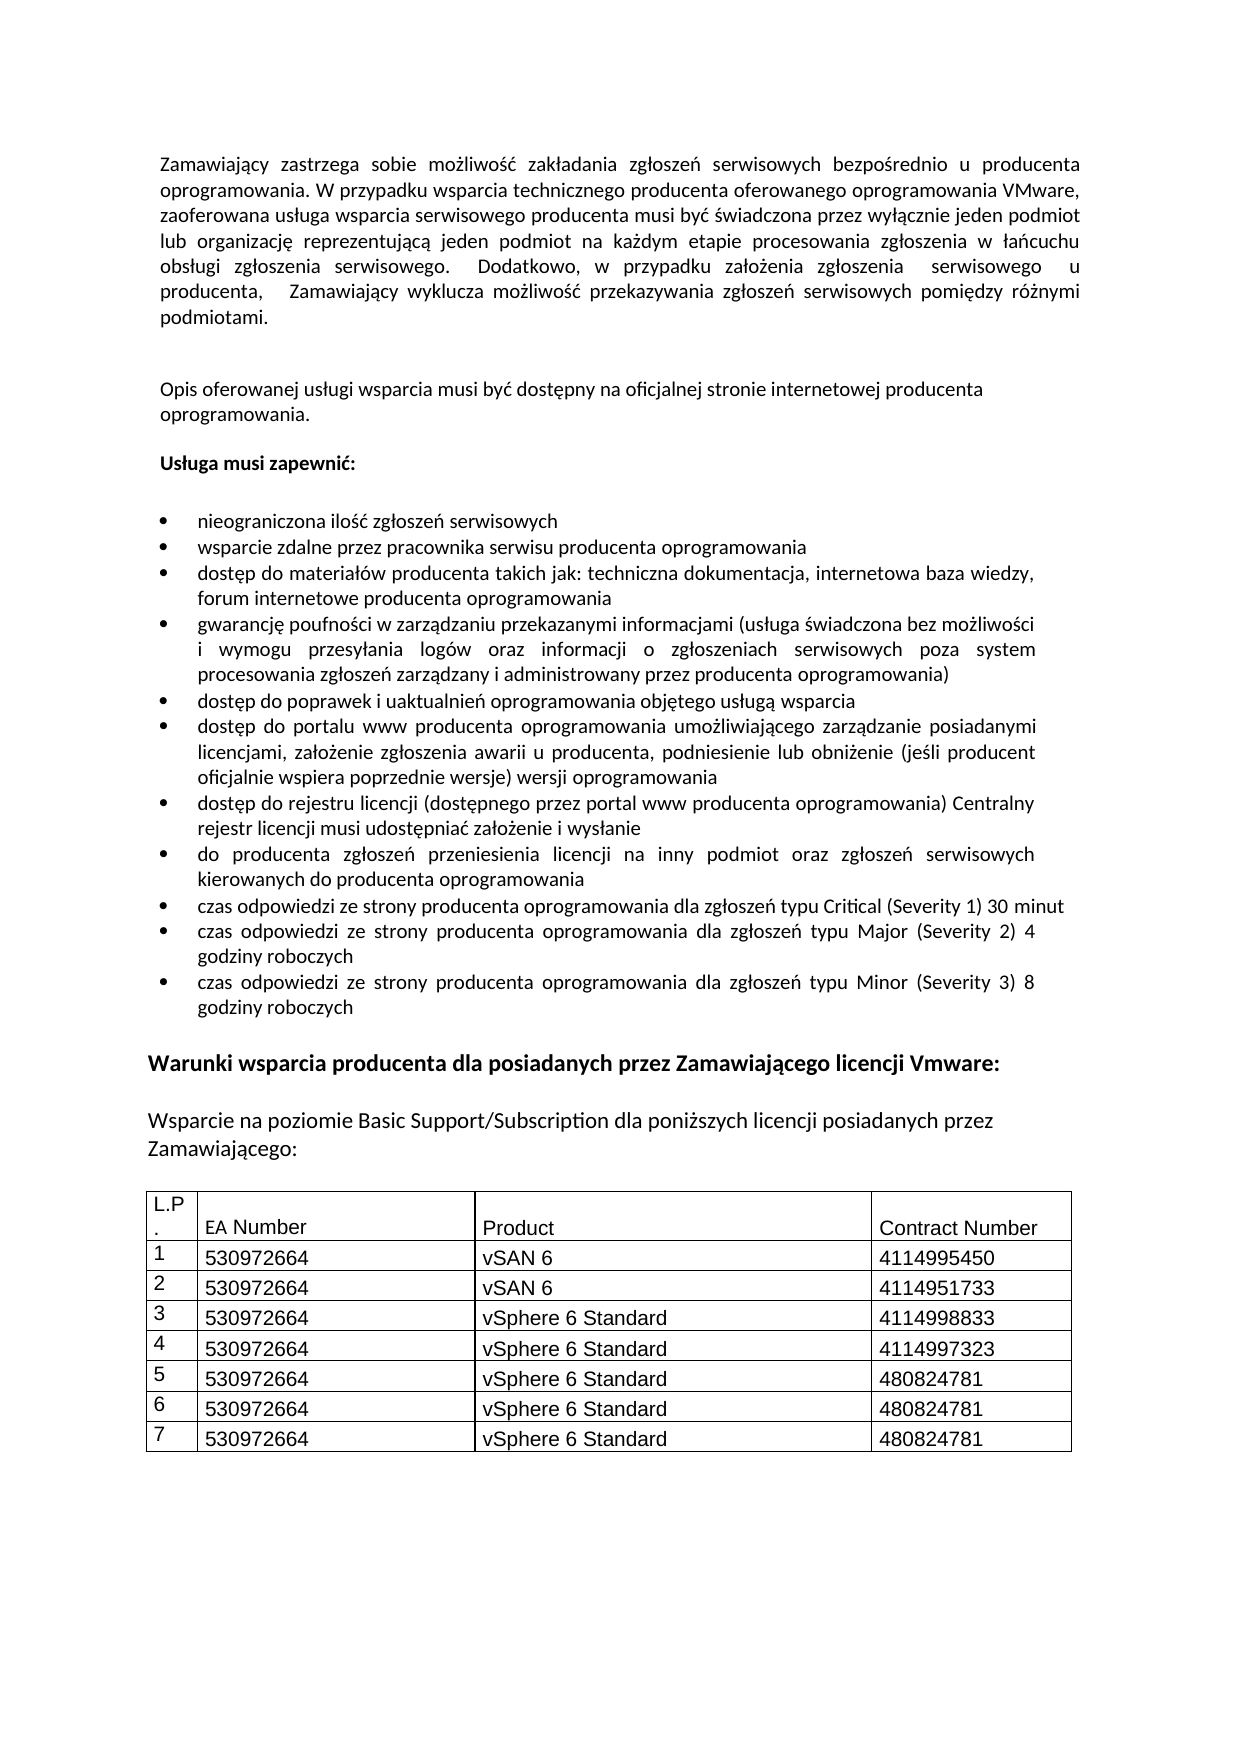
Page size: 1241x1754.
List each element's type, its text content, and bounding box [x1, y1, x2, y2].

table_header Product [476, 1192, 871, 1239]
table_cell 480824781 [872, 1422, 1071, 1451]
table_cell 4114951733 [872, 1271, 1071, 1300]
table_cell 480824781 [872, 1361, 1071, 1391]
text Warunki wsparcia producenta dla posiadanych przez Zamawiającego licencji Vmware: [148, 1048, 1093, 1077]
text Opis oferowanej usługi wsparcia musi być dostępny na oficjalnej stronie internetowej producenta oprogramowania. [160, 376, 1012, 427]
table_cell 530972664 [198, 1422, 474, 1451]
table_cell vSphere 6 Standard [476, 1331, 871, 1360]
table_cell 5 [147, 1361, 197, 1391]
list dostęp do materiałów producenta takich jak: techniczna dokumentacja, internetowa baza wiedzy, forum internetowe producenta oprogramowania [160, 560, 1036, 611]
table_header Contract Number [872, 1192, 1071, 1239]
table_cell 530972664 [198, 1241, 474, 1270]
table_cell 530972664 [198, 1392, 474, 1421]
list dostęp do poprawek i uaktualnień oprogramowania objętego usługą wsparcia [159, 687, 1093, 714]
table_cell 6 [147, 1392, 197, 1421]
table_cell 530972664 [198, 1331, 474, 1360]
list dostęp do portalu www producenta oprogramowania umożliwiającego zarządzanie posiadanymi licencjami, założenie zgłoszenia awarii u producenta, podniesienie lub obniżenie (jeśli producent oficjalnie wspiera poprzednie wersje) wersji oprogramowania [160, 714, 1037, 790]
table_cell 1 [147, 1241, 197, 1270]
table_cell 7 [147, 1422, 197, 1451]
table_cell 4114998833 [872, 1301, 1071, 1330]
list czas odpowiedzi ze strony producenta oprogramowania dla zgłoszeń typu Critical (Severity 1) 30 minut [159, 892, 1093, 918]
table_header L.P. [147, 1192, 197, 1239]
table_header EA Number [198, 1192, 474, 1239]
list nieograniczona ilość zgłoszeń serwisowych [159, 507, 1093, 533]
table_cell 2 [147, 1271, 197, 1300]
table_cell vSAN 6 [476, 1241, 871, 1270]
table_cell 530972664 [198, 1361, 474, 1391]
table_cell vSphere 6 Standard [476, 1392, 871, 1421]
table_cell 530972664 [198, 1301, 474, 1330]
table_cell vSphere 6 Standard [476, 1422, 871, 1451]
list czas odpowiedzi ze strony producenta oprogramowania dla zgłoszeń typu Major (Severity 2) 4 godziny roboczych [160, 918, 1037, 969]
table_cell vSphere 6 Standard [476, 1301, 871, 1330]
table_cell 4114997323 [872, 1331, 1071, 1360]
table_cell 3 [147, 1301, 197, 1330]
text Wsparcie na poziomie Basic Support/Subscription dla poniższych licencji posiadanych przez Zamawiającego: [148, 1107, 1093, 1163]
subtitle Usługa musi zapewnić: [160, 451, 1093, 476]
table_cell vSAN 6 [476, 1271, 871, 1300]
table_cell 530972664 [198, 1271, 474, 1300]
list gwarancję poufności w zarządzaniu przekazanymi informacjami (usługa świadczona bez możliwości i wymogu przesyłania logów oraz informacji o zgłoszeniach serwisowych poza system procesowania zgłoszeń zarządzany i administrowany przez producenta oprogramowania) [160, 611, 1036, 687]
text Zamawiający zastrzega sobie możliwość zakładania zgłoszeń serwisowych bezpośrednio u producenta oprogramowania. W przypadku wsparcia technicznego producenta oferowanego oprogramowania VMware, zaoferowana usługa wsparcia serwisowego producenta musi być świadczona przez wyłącznie jeden podmiot lub organizację reprezentującą jeden podmiot na każdym etapie procesowania zgłoszenia w łańcuchu obsługi zgłoszenia serwisowego. Dodatkowo, w przypadku założenia zgłoszenia serwisowego u producenta, Zamawiający wyklucza możliwość przekazywania zgłoszeń serwisowych pomiędzy różnymi podmiotami. [160, 152, 1082, 329]
table_cell vSphere 6 Standard [476, 1361, 871, 1391]
table_cell 480824781 [872, 1392, 1071, 1421]
list czas odpowiedzi ze strony producenta oprogramowania dla zgłoszeń typu Minor (Severity 3) 8 godziny roboczych [160, 969, 1036, 1020]
table_cell 4114995450 [872, 1241, 1071, 1270]
list wsparcie zdalne przez pracownika serwisu producenta oprogramowania [159, 533, 1093, 560]
table_cell 4 [147, 1331, 197, 1360]
list dostęp do rejestru licencji (dostępnego przez portal www producenta oprogramowania) Centralny rejestr licencji musi udostępniać założenie i wysłanie [160, 790, 1036, 841]
list do producenta zgłoszeń przeniesienia licencji na inny podmiot oraz zgłoszeń serwisowych kierowanych do producenta oprogramowania [160, 841, 1036, 892]
